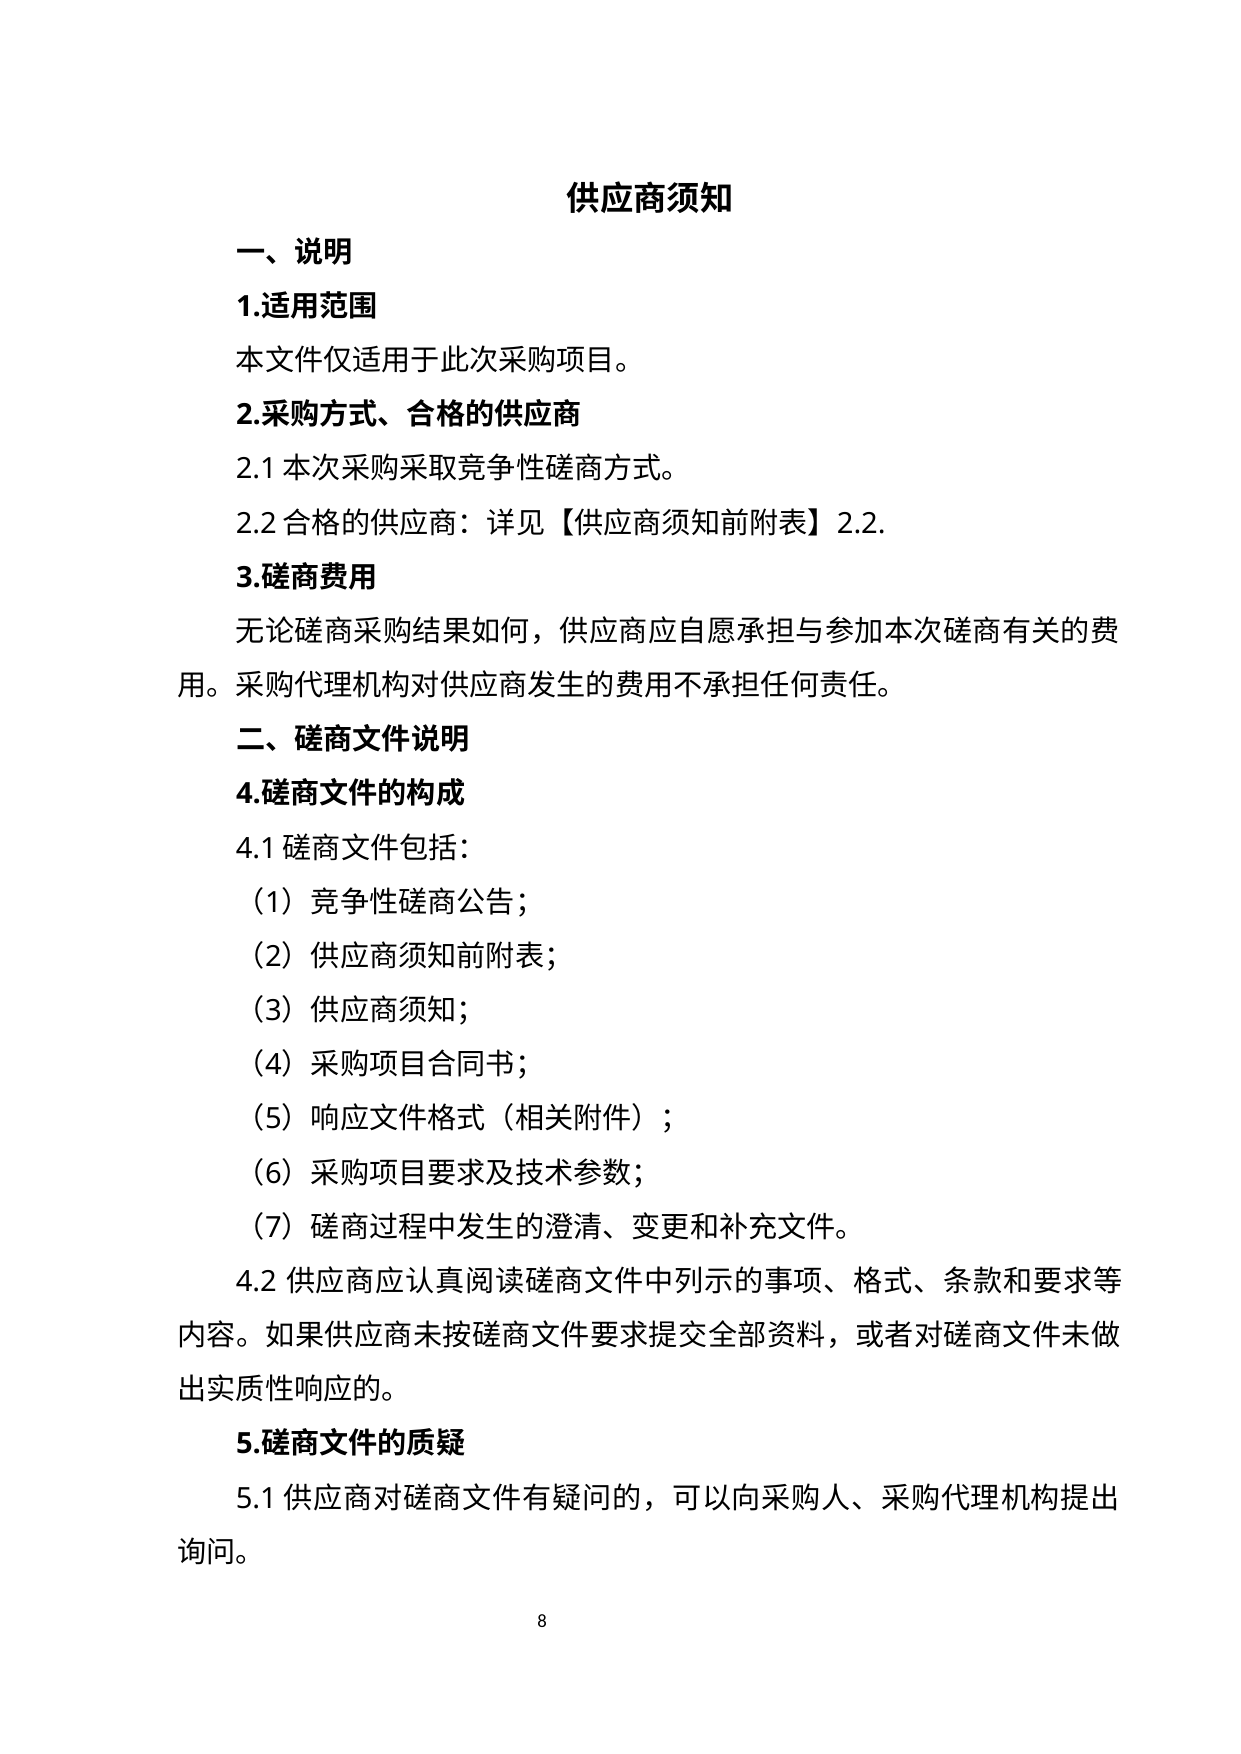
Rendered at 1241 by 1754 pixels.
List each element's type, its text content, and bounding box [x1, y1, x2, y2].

text （6）采购项目要求及技术参数； [177, 1140, 1122, 1194]
text （7）磋商过程中发生的澄清、变更和补充文件。 [177, 1194, 1122, 1248]
text 4.1磋商文件包括： [177, 815, 1122, 869]
text （4）采购项目合同书； [177, 1031, 1122, 1086]
text 无论磋商采购结果如何，供应商应自愿承担与参加本次磋商有关的费用。采购代理机构对供应商发生的费用不承担任何责任。 [177, 598, 1122, 706]
text 4.2 供应商应认真阅读磋商文件中列示的事项、格式、条款和要求等内容。如果供应商未按磋商文件要求提交全部资料，或者对磋商文件未做出实质性响应的。 [177, 1248, 1122, 1411]
text 3.磋商费用 [177, 544, 1122, 598]
text 2.1本次采购采取竞争性磋商方式。 [177, 436, 1122, 490]
text 2.采购方式、合格的供应商 [177, 381, 1122, 436]
text （3）供应商须知； [177, 977, 1122, 1031]
text 一、说明 [177, 219, 1122, 273]
text （5）响应文件格式（相关附件）； [177, 1086, 1122, 1140]
text 5.1供应商对磋商文件有疑问的，可以向采购人、采购代理机构提出询问。 [177, 1465, 1122, 1573]
text 4.磋商文件的构成 [177, 761, 1122, 815]
text （1）竞争性磋商公告； [177, 869, 1122, 923]
text 二、磋商文件说明 [177, 706, 1122, 761]
text 1.适用范围 [177, 273, 1122, 327]
text 2.2合格的供应商：详见【供应商须知前附表】2.2. [177, 490, 1122, 544]
text （2）供应商须知前附表； [177, 923, 1122, 977]
text 供应商须知 [177, 177, 1122, 219]
text 5.磋商文件的质疑 [177, 1411, 1122, 1465]
text 本文件仅适用于此次采购项目。 [177, 327, 1122, 381]
